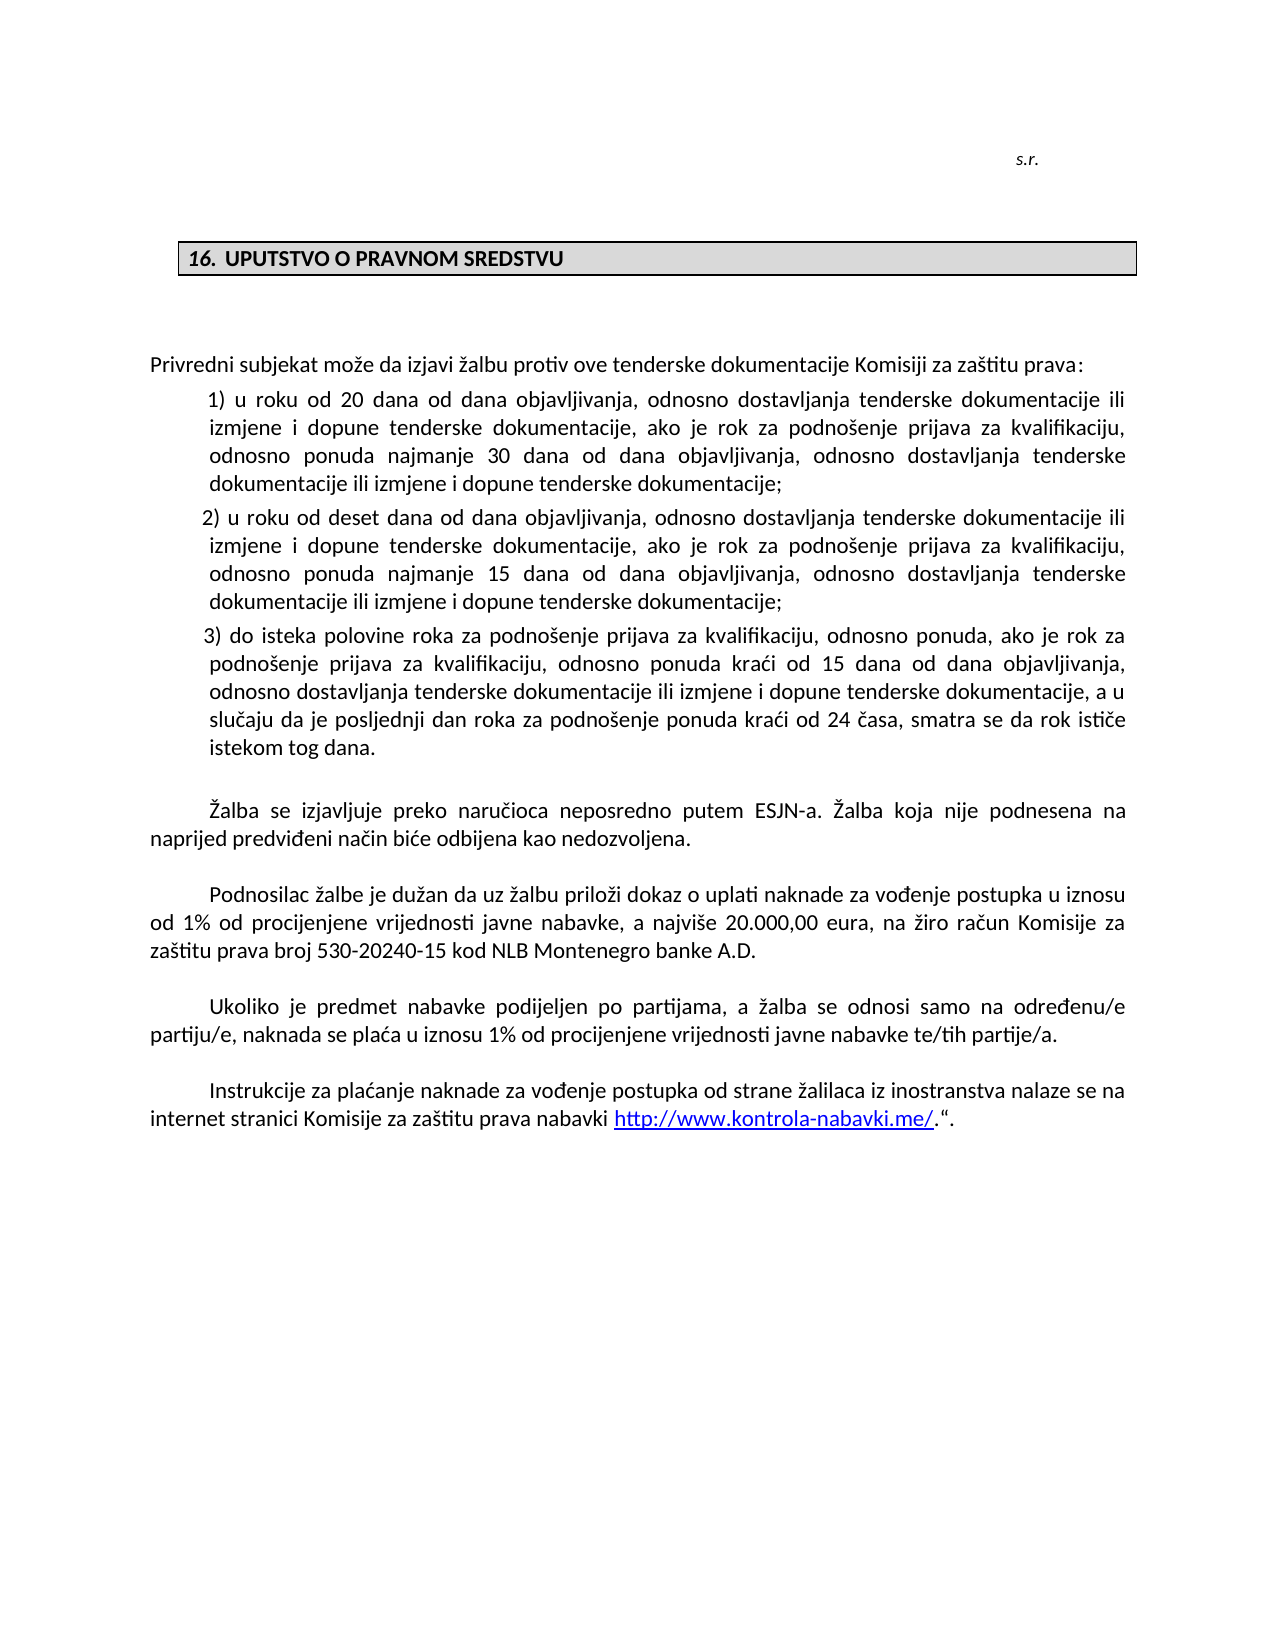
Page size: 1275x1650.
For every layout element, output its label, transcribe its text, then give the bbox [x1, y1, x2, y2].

text Privredni subjekat može da izjavi žalbu protiv ove tenderske dokumentacije Komisiji za zaštitu prava: [150, 351, 1127, 378]
text Instrukcije za plaćanje naknade za vođenje postupka od strane žalilaca iz inostranstva nalaze se na internet stranici Komisije za zaštitu prava nabavki http://www.kontrola-nabavki.me/.“. [150, 1076, 1127, 1132]
text Ukoliko je predmet nabavke podijeljen po partijama, a žalba se odnosi samo na određenu/e partiju/e, naknada se plaća u iznosu 1% od procijenjene vrijednosti javne nabavke te/tih partije/a. [150, 992, 1127, 1048]
text Podnosilac žalbe je dužan da uz žalbu priloži dokaz o uplati naknade za vođenje postupka u iznosu od 1% od procijenjene vrijednosti javne nabavke, a najviše 20.000,00 eura, na žiro račun Komisije za zaštitu prava broj 530-20240-15 kod NLB Montenegro banke A.D. [150, 880, 1127, 964]
text 1) u roku od 20 dana od dana objavljivanja, odnosno dostavljanja tenderske dokumentacije ili izmjene i dopune tenderske dokumentacije, ako je rok za podnošenje prijava za kvalifikaciju, odnosno ponuda najmanje 30 dana od dana objavljivanja, odnosno dostavljanja tenderske dokumentacije ili izmjene i dopune tenderske dokumentacije; [179, 385, 1127, 497]
text Žalba se izjavljuje preko naručioca neposredno putem ESJN-a. Žalba koja nije podnesena na naprijed predviđeni način biće odbijena kao nedozvoljena. [150, 796, 1127, 852]
list UPUTSTVO O PRAVNOM SREDSTVU [179, 243, 1136, 274]
text 2) u roku od deset dana od dana objavljivanja, odnosno dostavljanja tenderske dokumentacije ili izmjene i dopune tenderske dokumentacije, ako je rok za podnošenje prijava za kvalifikaciju, odnosno ponuda najmanje 15 dana od dana objavljivanja, odnosno dostavljanja tenderske dokumentacije ili izmjene i dopune tenderske dokumentacije; [179, 503, 1127, 615]
text 3) do isteka polovine roka za podnošenje prijava za kvalifikaciju, odnosno ponuda, ako je rok za podnošenje prijava za kvalifikaciju, odnosno ponuda kraći od 15 dana od dana objavljivanja, odnosno dostavljanja tenderske dokumentacije ili izmjene i dopune tenderske dokumentacije, a u slučaju da je posljednji dan roka za podnošenje ponuda kraći od 24 časa, smatra se da rok ističe istekom tog dana. [179, 621, 1127, 762]
text s.r. [150, 148, 1127, 171]
